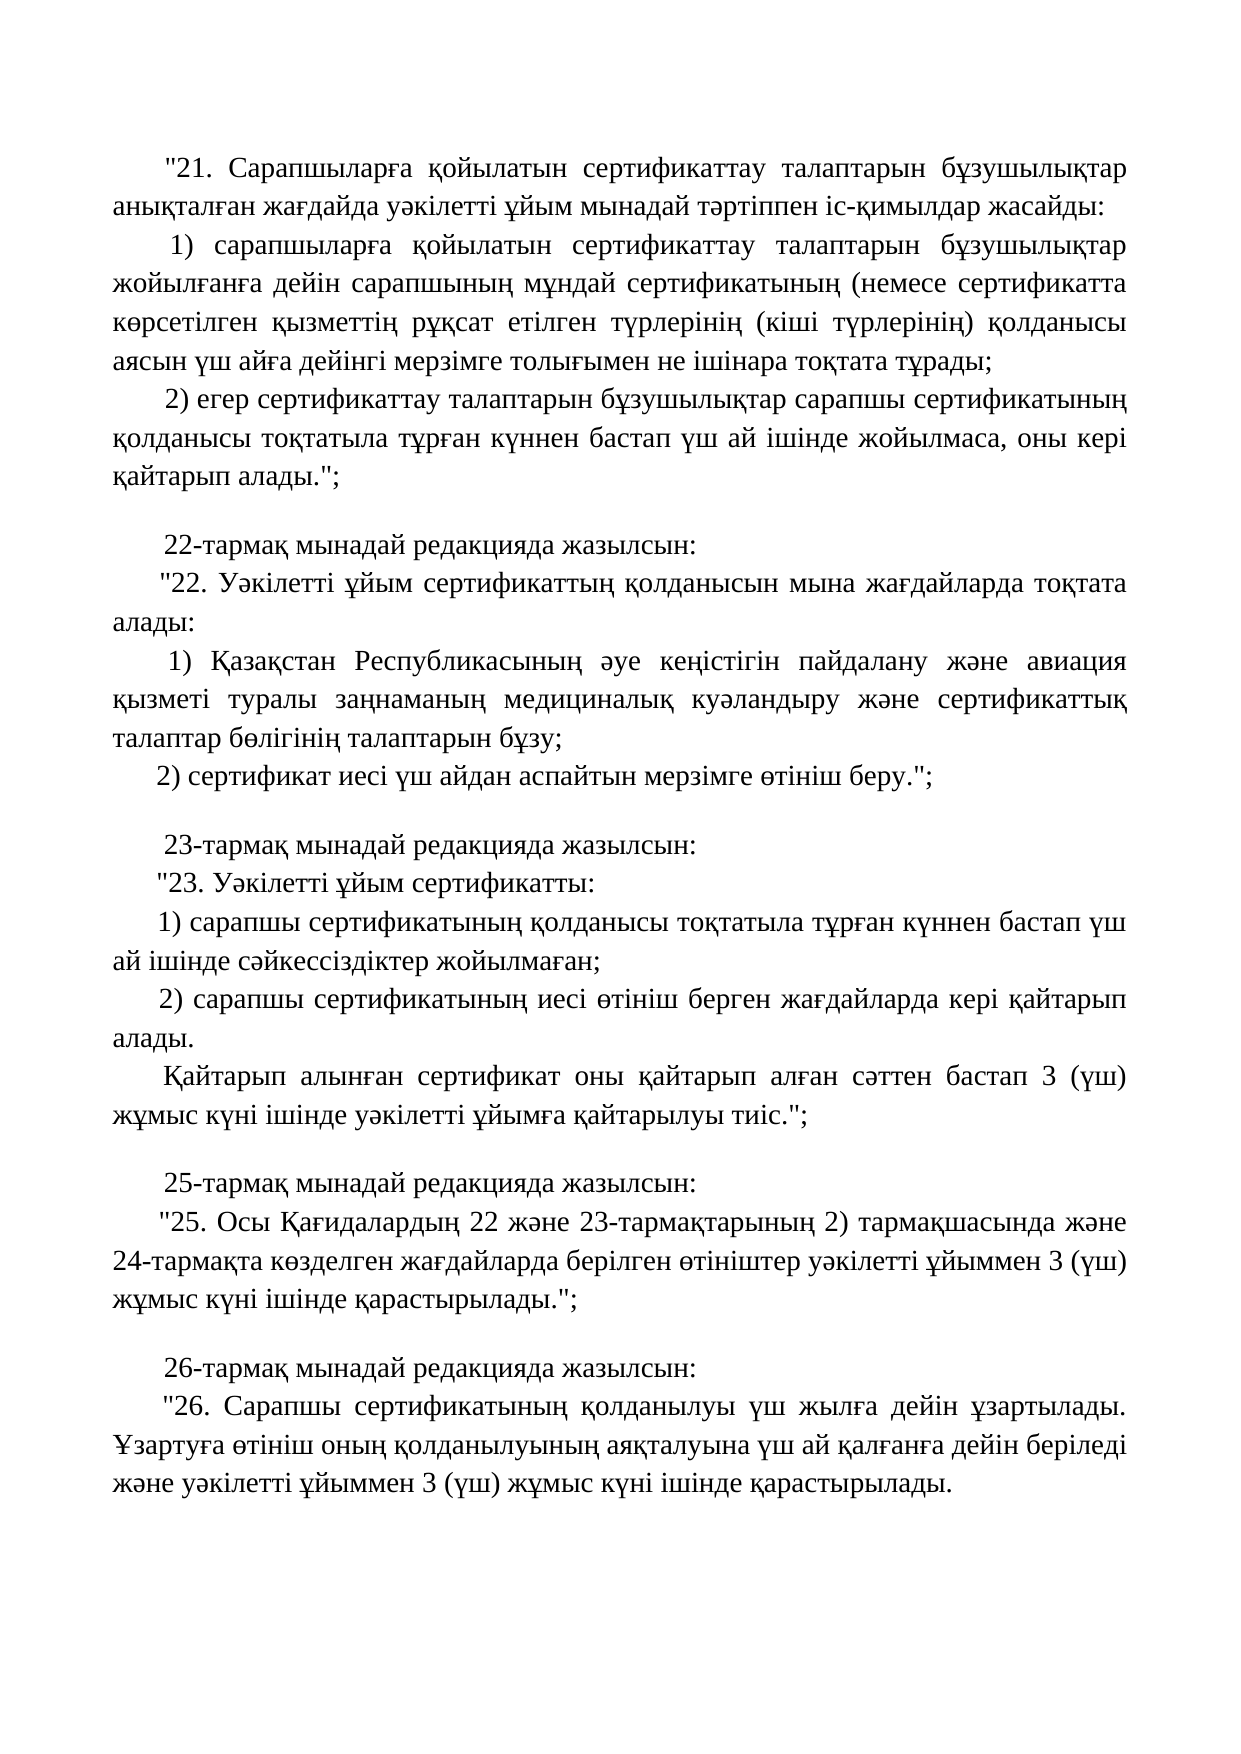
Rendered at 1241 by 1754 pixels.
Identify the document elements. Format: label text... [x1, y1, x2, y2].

text "22. Уәкілетті ұйым сертификаттың қолданысын мына жағдайларда тоқтата алады: [112, 566, 1128, 638]
text "25. Осы Қағидалардың 22 және 23-тармақтарының 2) тармақшасында және 24-тармақта көзделген жағдайларда берілген өтініштер уәкілетті ұйыммен 3 (үш) жұмыс күні ішінде қарастырылады."; [112, 1204, 1128, 1315]
text 23-тармақ мынадай редакцияда жазылсын: [112, 827, 1128, 861]
text 2) сертификат иесі үш айдан аспайтын мерзімге өтініш беру."; [112, 758, 1128, 792]
text 22-тармақ мынадай редакцияда жазылсын: [112, 527, 1128, 561]
text 1) Қазақстан Республикасының әуе кеңістігін пайдалану және авиация қызметі туралы заңнаманың медициналық куәландыру және сертификаттық талаптар бөлігінің талаптарын бұзу; [112, 643, 1128, 753]
text 2) сарапшы сертификатының иесі өтініш берген жағдайларда кері қайтарып алады. [112, 981, 1128, 1053]
text 1) сарапшыларға қойылатын сертификаттау талаптарын бұзушылықтар жойылғанға дейін сарапшының мұндай сертификатының (немесе сертификатта көрсетілген қызметтің рұқсат етілген түрлерінің (кіші түрлерінің) қолданысы аясын үш айға дейінгі мерзімге толығымен не ішінара тоқтата тұрады; [112, 227, 1128, 376]
text 2) егер сертификаттау талаптарын бұзушылықтар сарапшы сертификатының қолданысы тоқтатыла тұрған күннен бастап үш ай ішінде жойылмаса, оны кері қайтарып алады."; [112, 381, 1128, 492]
text 26-тармақ мынадай редакцияда жазылсын: [112, 1350, 1128, 1383]
text "21. Сарапшыларға қойылатын сертификаттау талаптарын бұзушылықтар анықталған жағдайда уәкілетті ұйым мынадай тәртіппен іс-қимылдар жасайды: [112, 150, 1128, 222]
text 1) сарапшы сертификатының қолданысы тоқтатыла тұрған күннен бастап үш ай ішінде сәйкессіздіктер жойылмаған; [112, 904, 1128, 976]
text 25-тармақ мынадай редакцияда жазылсын: [112, 1166, 1128, 1199]
text "26. Сарапшы сертификатының қолданылуы үш жылға дейін ұзартылады. Ұзартуға өтініш оның қолданылуының аяқталуына үш ай қалғанға дейін беріледі және уәкілетті ұйыммен 3 (үш) жұмыс күні ішінде қарастырылады. [112, 1388, 1128, 1499]
text "23. Уәкілетті ұйым сертификатты: [112, 866, 1128, 899]
text Қайтарып алынған сертификат оны қайтарып алған сәттен бастап 3 (үш) жұмыс күні ішінде уәкілетті ұйымға қайтарылуы тиіс."; [112, 1058, 1128, 1130]
